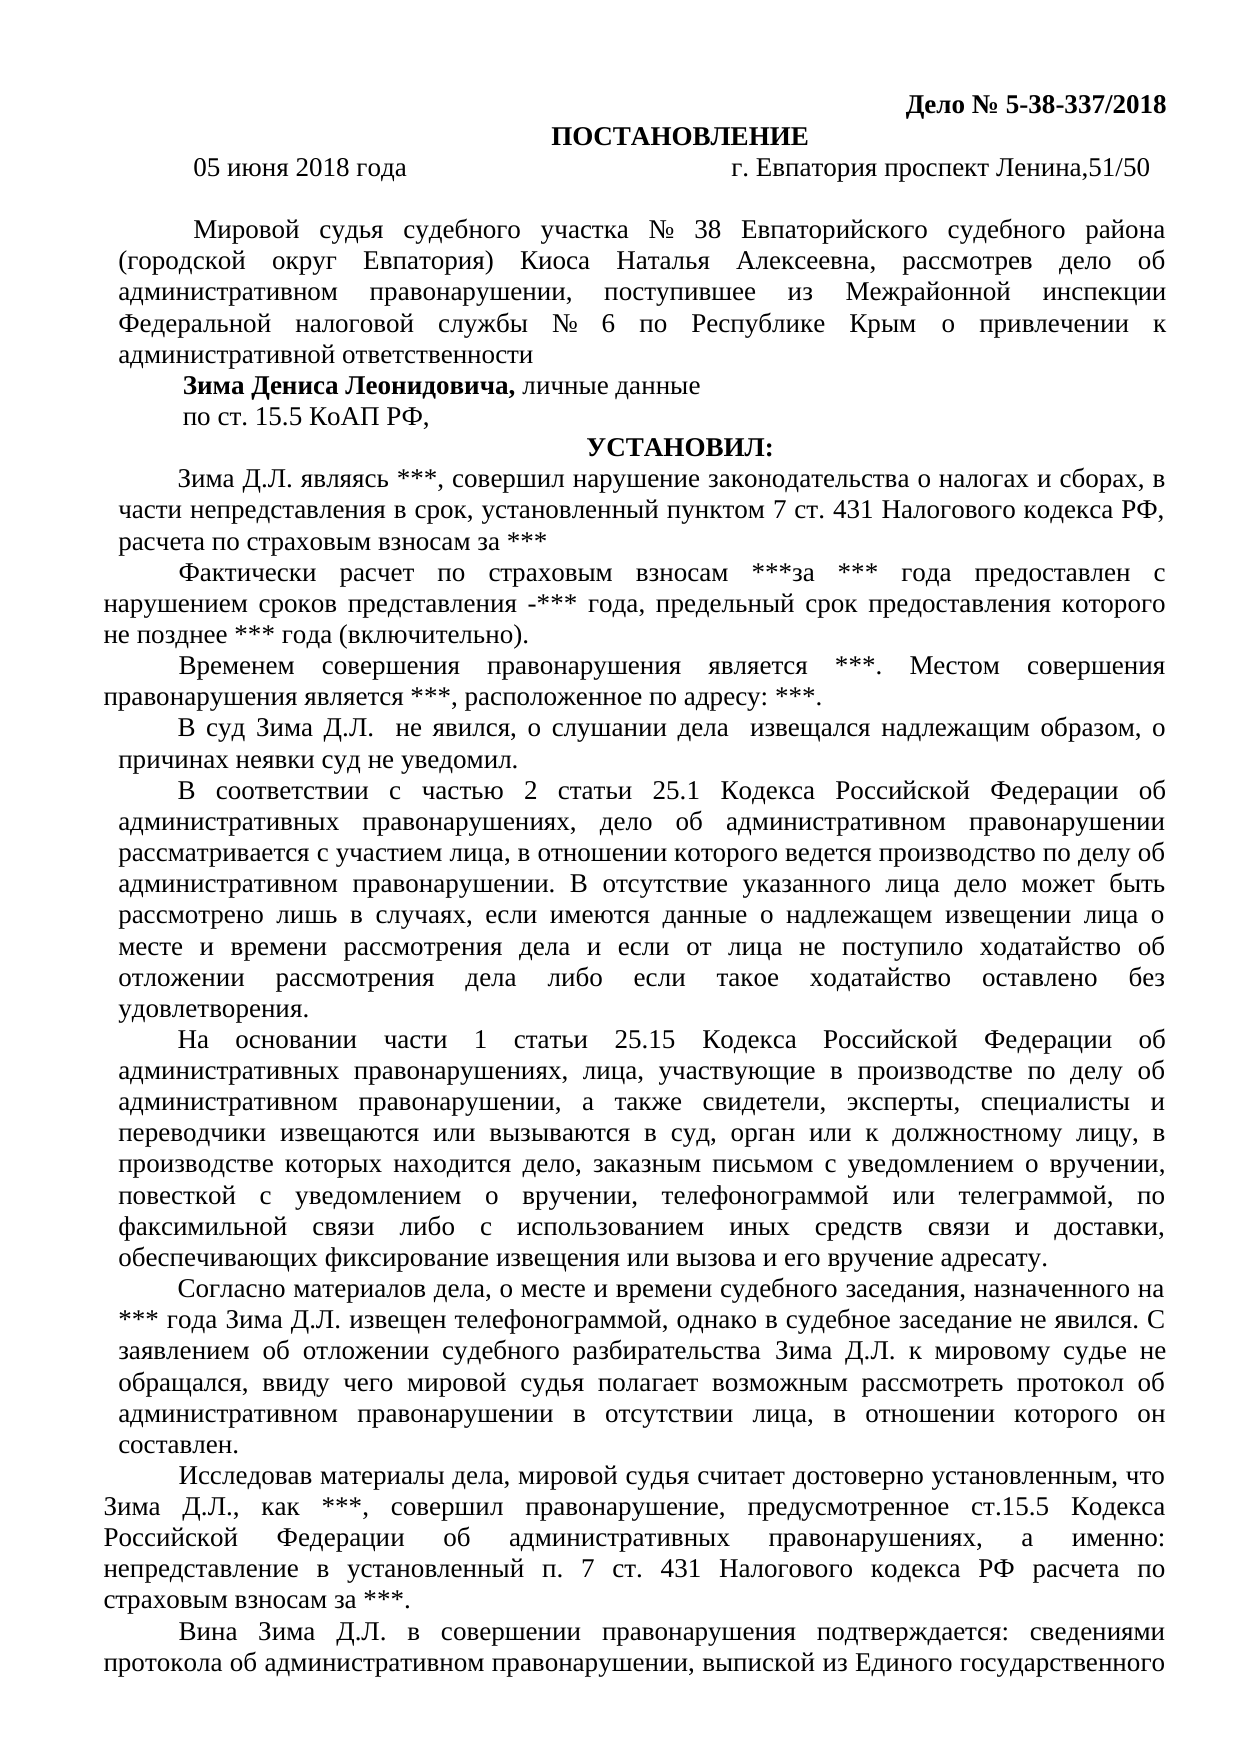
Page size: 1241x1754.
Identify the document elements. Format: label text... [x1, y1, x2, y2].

text Исследовав материалы дела, мировой судья считает достоверно установленным, что Зима Д.Л., как ***, совершил правонарушение, предусмотренное ст.15.5 Кодекса Российской Федерации об административных правонарушениях, а именно: непредставление в установленный п. 7 ст. 431 Налогового кодекса РФ расчета по страховым взносам за ***. [103, 1459, 1167, 1615]
text В соответствии с частью 2 статьи 25.1 Кодекса Российской Федерации об административных правонарушениях, дело об административном правонарушении рассматривается с участием лица, в отношении которого ведется производство по делу об административном правонарушении. В отсутствие указанного лица дело может быть рассмотрено лишь в случаях, если имеются данные о надлежащем извещении лица о месте и времени рассмотрения дела и если от лица не поступило ходатайство об отложении рассмотрения дела либо если такое ходатайство оставлено без удовлетворения. [118, 774, 1167, 1023]
text УСТАНОВИЛ: [118, 431, 1167, 462]
text Временем совершения правонарушения является ***. Местом совершения правонарушения является ***, расположенное по адресу: ***. [103, 649, 1167, 712]
text Зима Д.Л. являясь ***, совершил нарушение законодательства о налогах и сборах, в части непредставления в срок, установленный пунктом 7 ст. 431 Налогового кодекса РФ, расчета по страховым взносам за *** [118, 462, 1167, 556]
text В суд Зима Д.Л. не явился, о слушании дела извещался надлежащим образом, о причинах неявки суд не уведомил. [118, 712, 1167, 774]
text Фактически расчет по страховым взносам ***за *** года предоставлен с нарушением сроков представления -*** года, предельный срок предоставления которого не позднее *** года (включительно). [103, 556, 1167, 649]
text ПОСТАНОВЛЕНИЕ [118, 120, 1167, 151]
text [103, 1615, 1167, 1677]
text Дело № 5-38-337/2018 [118, 89, 1167, 120]
text по ст. 15.5 КоАП РФ, [118, 400, 1186, 431]
text На основании части 1 статьи 25.15 Кодекса Российской Федерации об административных правонарушениях, лица, участвующие в производстве по делу об административном правонарушении, а также свидетели, эксперты, специалисты и переводчики извещаются или вызываются в суд, орган или к должностному лицу, в производстве которых находится дело, заказным письмом с уведомлением о вручении, повесткой с уведомлением о вручении, телефонограммой или телеграммой, по факсимильной связи либо с использованием иных средств связи и доставки, обеспечивающих фиксирование извещения или вызова и его вручение адресату. [118, 1023, 1167, 1272]
text Мировой судья судебного участка № 38 Евпаторийского судебного района (городской округ Евпатория) Киоса Наталья Алексеевна, рассмотрев дело об административном правонарушении, поступившее из Межрайонной инспекции Федеральной налоговой службы № 6 по Республике Крым о привлечении к административной ответственности [118, 213, 1167, 369]
text Согласно материалов дела, о месте и времени судебного заседания, назначенного на *** года Зима Д.Л. извещен телефонограммой, однако в судебное заседание не явился. С заявлением об отложении судебного разбирательства Зима Д.Л. к мировому судье не обращался, ввиду чего мировой судья полагает возможным рассмотреть протокол об административном правонарушении в отсутствии лица, в отношении которого он составлен. [118, 1272, 1167, 1459]
text 05 июня 2018 года г. Евпатория проспект Ленина,51/50 [118, 151, 1167, 182]
text Зима Дениса Леонидовича, личные данные [118, 369, 1186, 400]
